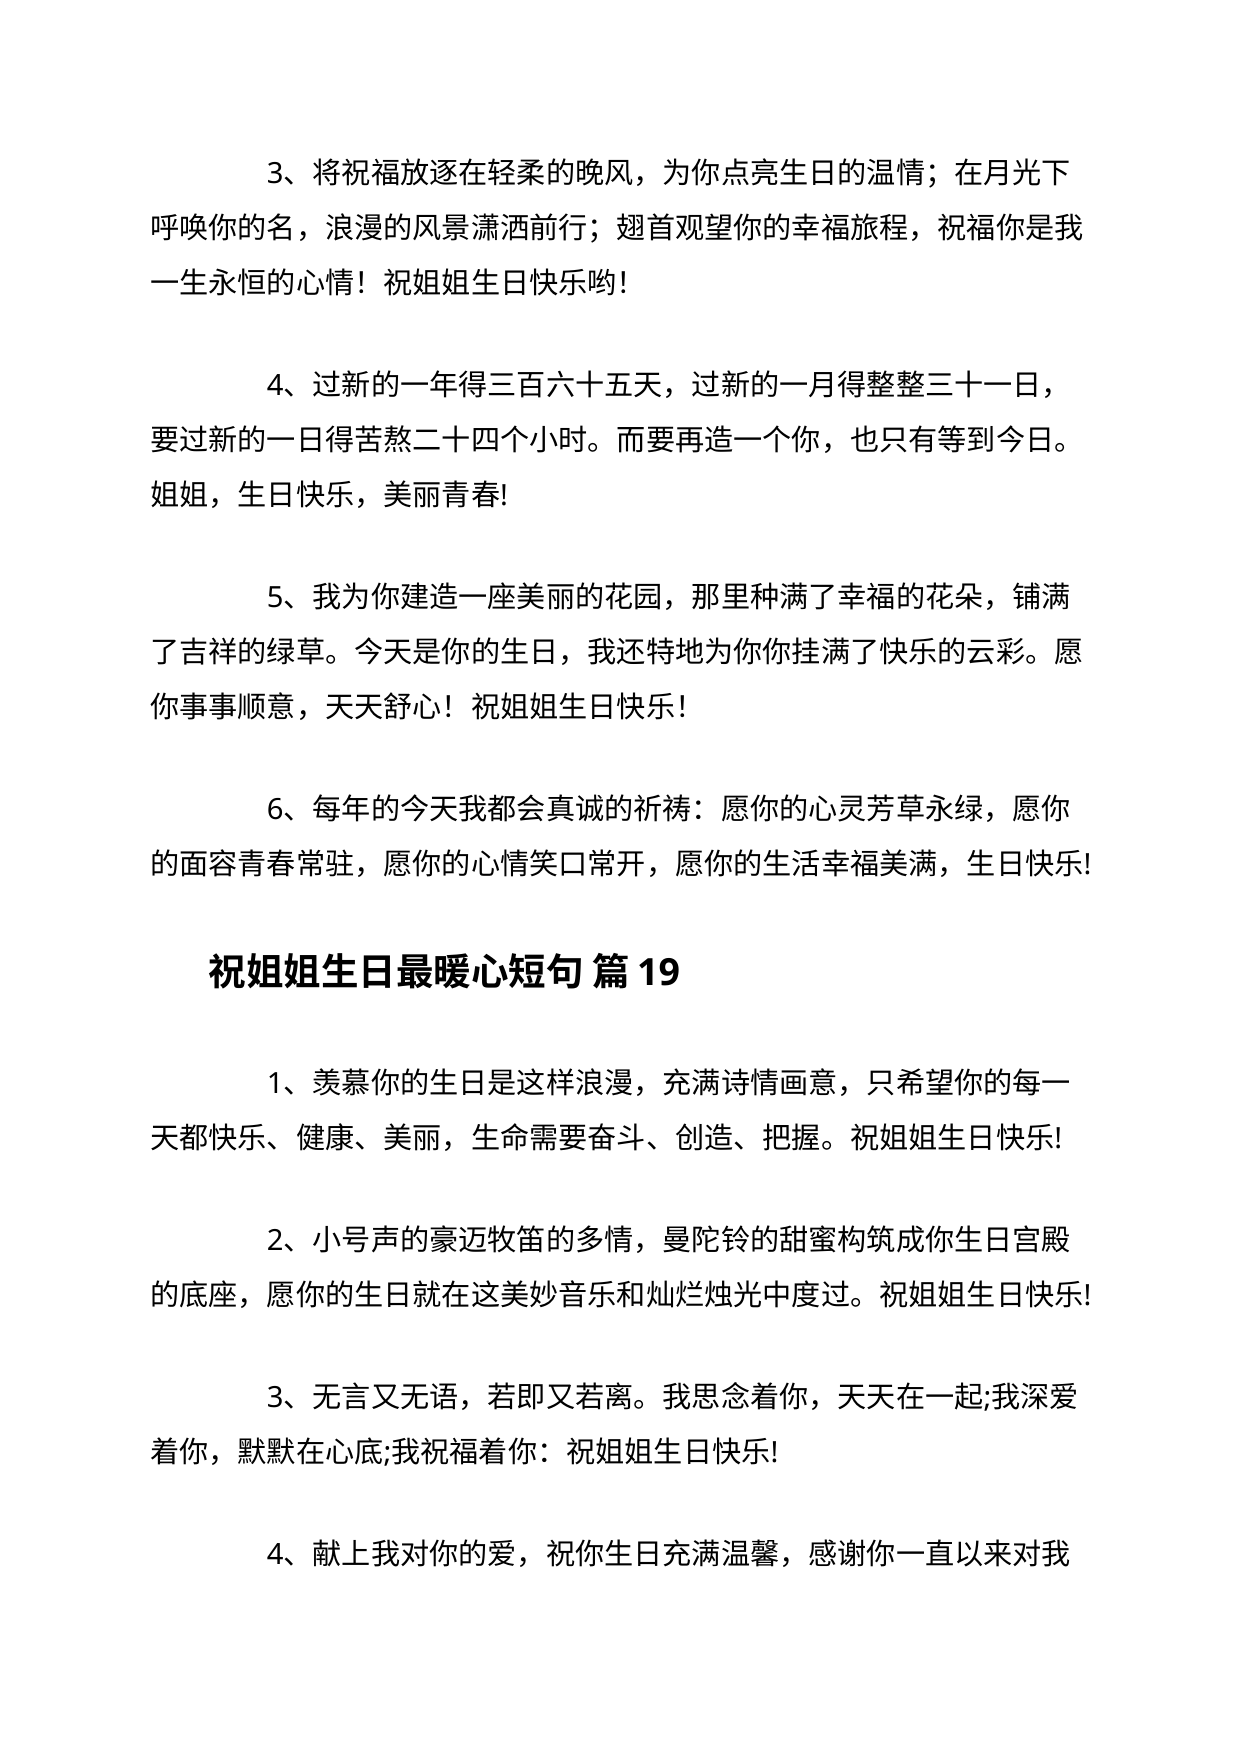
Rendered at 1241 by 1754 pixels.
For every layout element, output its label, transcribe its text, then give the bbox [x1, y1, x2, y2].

text 3、无言又无语，若即又若离。我思念着你，天天在一起;我深爱着你，默默在心底;我祝福着你：祝姐姐生日快乐! [150, 1374, 1090, 1471]
text 2、小号声的豪迈牧笛的多情，曼陀铃的甜蜜构筑成你生日宫殿的底座，愿你的生日就在这美妙音乐和灿烂烛光中度过。祝姐姐生日快乐! [150, 1217, 1090, 1314]
text 4、过新的一年得三百六十五天，过新的一月得整整三十一日，要过新的一日得苦熬二十四个小时。而要再造一个你，也只有等到今日。姐姐，生日快乐，美丽青春! [150, 362, 1090, 514]
text 5、我为你建造一座美丽的花园，那里种满了幸福的花朵，铺满了吉祥的绿草。今天是你的生日，我还特地为你你挂满了快乐的云彩。愿你事事顺意，天天舒心！祝姐姐生日快乐！ [150, 573, 1090, 726]
text 3、将祝福放逐在轻柔的晚风，为你点亮生日的温情；在月光下呼唤你的名，浪漫的风景潇洒前行；翅首观望你的幸福旅程，祝福你是我一生永恒的心情！祝姐姐生日快乐哟！ [150, 150, 1090, 302]
text 祝姐姐生日最暖心短句 篇19 [150, 942, 1090, 997]
text 6、每年的今天我都会真诚的祈祷：愿你的心灵芳草永绿，愿你的面容青春常驻，愿你的心情笑口常开，愿你的生活幸福美满，生日快乐! [150, 785, 1090, 883]
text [150, 1531, 1090, 1573]
text 1、羡慕你的生日是这样浪漫，充满诗情画意，只希望你的每一天都快乐、健康、美丽，生命需要奋斗、创造、把握。祝姐姐生日快乐! [150, 1060, 1090, 1157]
